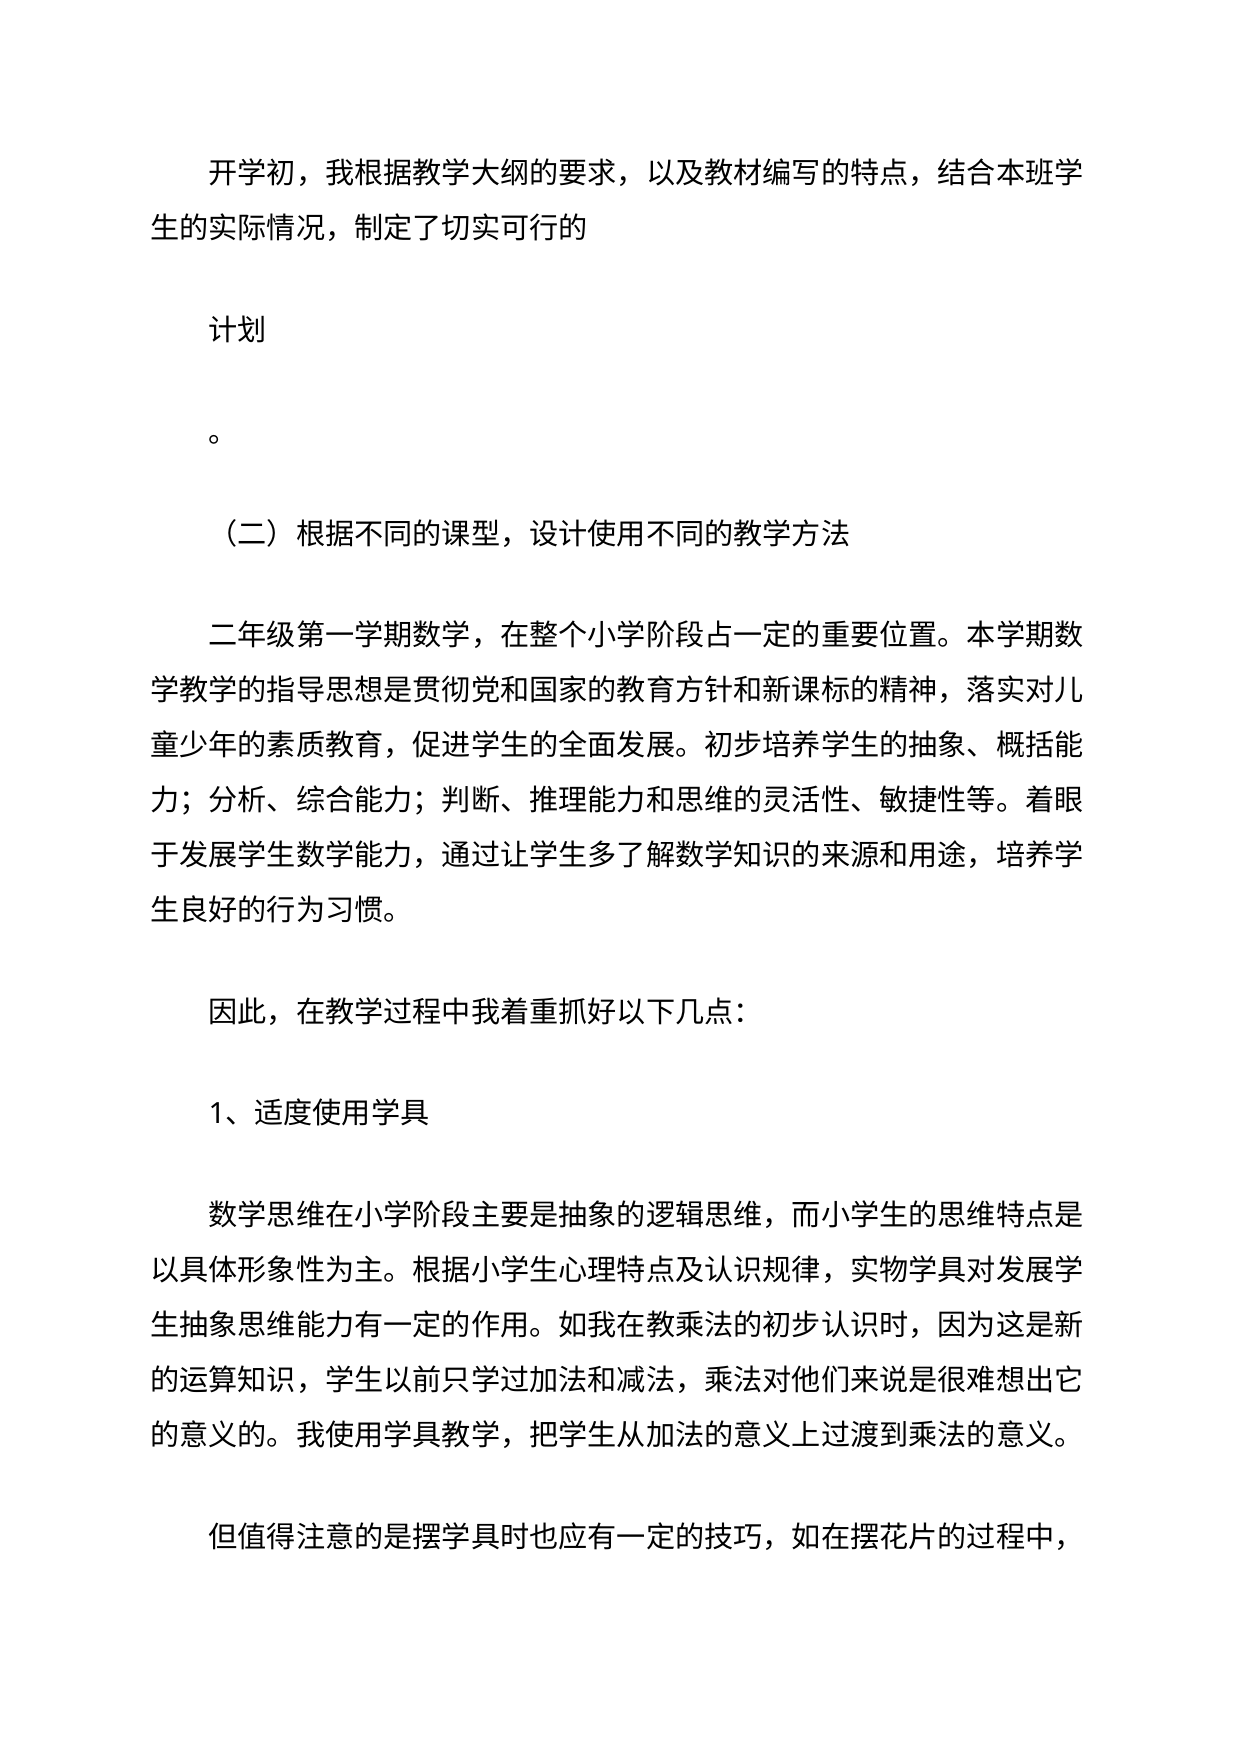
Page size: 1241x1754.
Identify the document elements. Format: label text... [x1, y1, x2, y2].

text 计划 [150, 307, 1090, 349]
text 。 [150, 408, 1090, 451]
text （二）根据不同的课型，设计使用不同的教学方法 [150, 510, 1090, 552]
text 因此，在教学过程中我着重抓好以下几点： [150, 988, 1090, 1031]
text 二年级第一学期数学，在整个小学阶段占一定的重要位置。本学期数学教学的指导思想是贯彻党和国家的教育方针和新课标的精神，落实对儿童少年的素质教育，促进学生的全面发展。初步培养学生的抽象、概括能力；分析、综合能力；判断、推理能力和思维的灵活性、敏捷性等。着眼于发展学生数学能力，通过让学生多了解数学知识的来源和用途，培养学生良好的行为习惯。 [150, 612, 1090, 929]
text 数学思维在小学阶段主要是抽象的逻辑思维，而小学生的思维特点是以具体形象性为主。根据小学生心理特点及认识规律，实物学具对发展学生抽象思维能力有一定的作用。如我在教乘法的初步认识时，因为这是新的运算知识，学生以前只学过加法和减法，乘法对他们来说是很难想出它的意义的。我使用学具教学，把学生从加法的意义上过渡到乘法的意义。 [150, 1192, 1090, 1454]
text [150, 1513, 1090, 1556]
text 1、适度使用学具 [150, 1090, 1090, 1132]
text 开学初，我根据教学大纲的要求，以及教材编写的特点，结合本班学生的实际情况，制定了切实可行的 [150, 150, 1090, 247]
